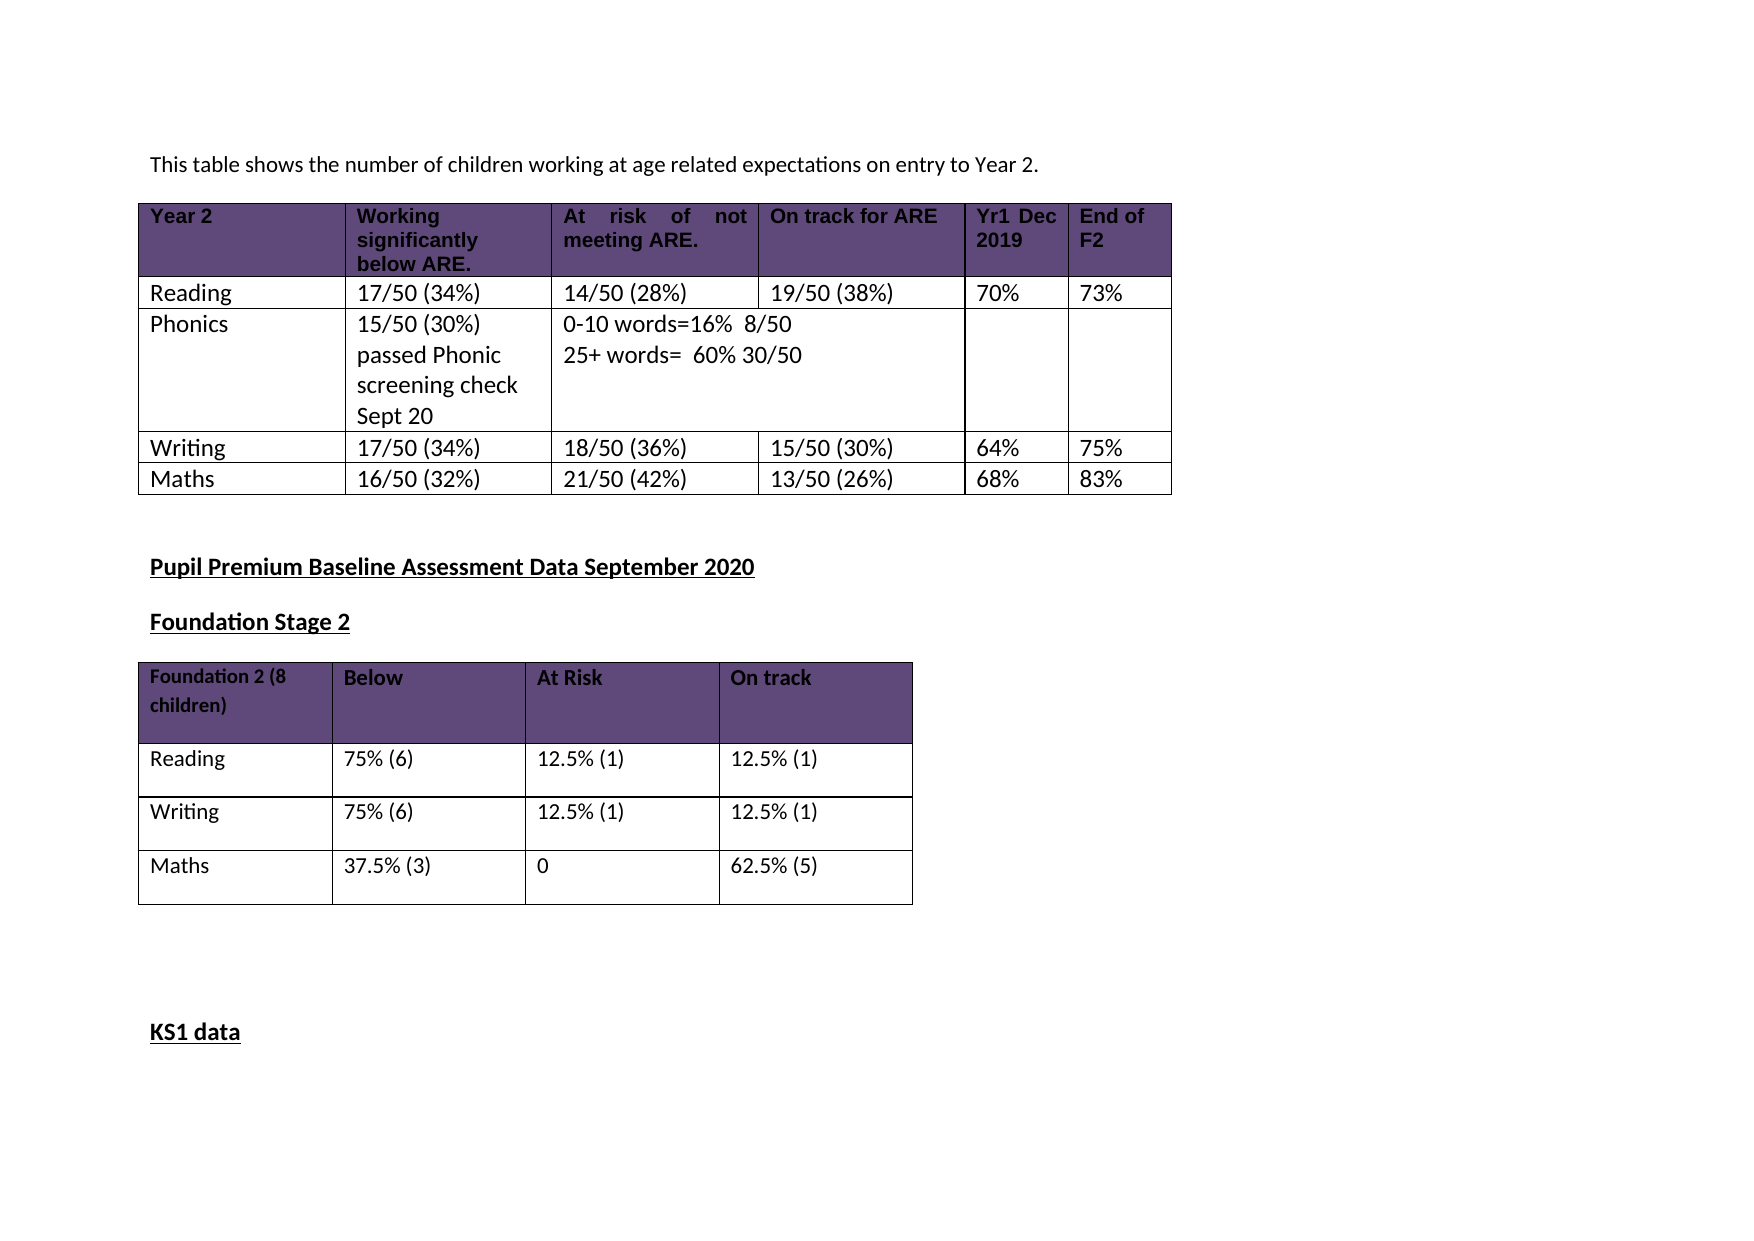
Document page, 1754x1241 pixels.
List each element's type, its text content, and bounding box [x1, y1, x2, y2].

table_cell 70% [966, 277, 1068, 307]
table_cell 15/50 (30%) passed Phonic screening check Sept 20 [346, 309, 551, 431]
table_cell Writing [139, 798, 332, 850]
table_cell 62.5% (5) [720, 851, 912, 904]
text Foundation Stage 2 [150, 606, 1604, 637]
table_header On track for ARE [759, 204, 964, 276]
table_cell 19/50 (38%) [759, 277, 964, 307]
table_cell Reading [139, 277, 345, 307]
table_cell [966, 309, 1068, 431]
table_cell [1069, 309, 1171, 431]
table_cell Maths [139, 851, 332, 904]
table_cell Phonics [139, 309, 345, 431]
table_cell 15/50 (30%) [759, 432, 964, 462]
table_cell 75% [1069, 432, 1171, 462]
table_cell 12.5% (1) [720, 798, 912, 850]
table_header Below [333, 663, 525, 743]
table_cell 75% (6) [333, 744, 525, 796]
table_cell 64% [966, 432, 1068, 462]
table_cell 17/50 (34%) [346, 432, 551, 462]
table_cell 12.5% (1) [526, 744, 719, 796]
table_header Foundation 2 (8 children) [139, 663, 332, 743]
table_cell Maths [139, 463, 345, 494]
table_cell 37.5% (3) [333, 851, 525, 904]
table_cell Writing [139, 432, 345, 462]
table_cell 12.5% (1) [526, 798, 719, 850]
table_cell 21/50 (42%) [552, 463, 758, 494]
table_header Yr1 Dec 2019 [966, 204, 1068, 276]
table_cell 75% (6) [333, 798, 525, 850]
table_cell Reading [139, 744, 332, 796]
table_header Year 2 [139, 204, 345, 276]
table_header At Risk [526, 663, 719, 743]
table_cell 17/50 (34%) [346, 277, 551, 307]
table_cell 12.5% (1) [720, 744, 912, 796]
table_cell 0-10 words=16% 8/50 25+ words= 60% 30/50 [552, 309, 964, 431]
table_cell 13/50 (26%) [759, 463, 964, 494]
table_header At risk of not meeting ARE. [552, 204, 758, 276]
text Pupil Premium Baseline Assessment Data September 2020 [150, 551, 1604, 581]
table_cell 83% [1069, 463, 1171, 494]
text This table shows the number of children working at age related expectations on entry to Year 2. [150, 150, 1604, 178]
table_header Working significantly below ARE. [346, 204, 551, 276]
table_cell 14/50 (28%) [552, 277, 758, 307]
table_header End of F2 [1069, 204, 1171, 276]
text KS1 data [150, 1017, 1604, 1047]
table_cell 18/50 (36%) [552, 432, 758, 462]
table_cell 0 [526, 851, 719, 904]
table_cell 73% [1069, 277, 1171, 307]
table_header On track [720, 663, 912, 743]
table_cell 16/50 (32%) [346, 463, 551, 494]
table_cell 68% [966, 463, 1068, 494]
